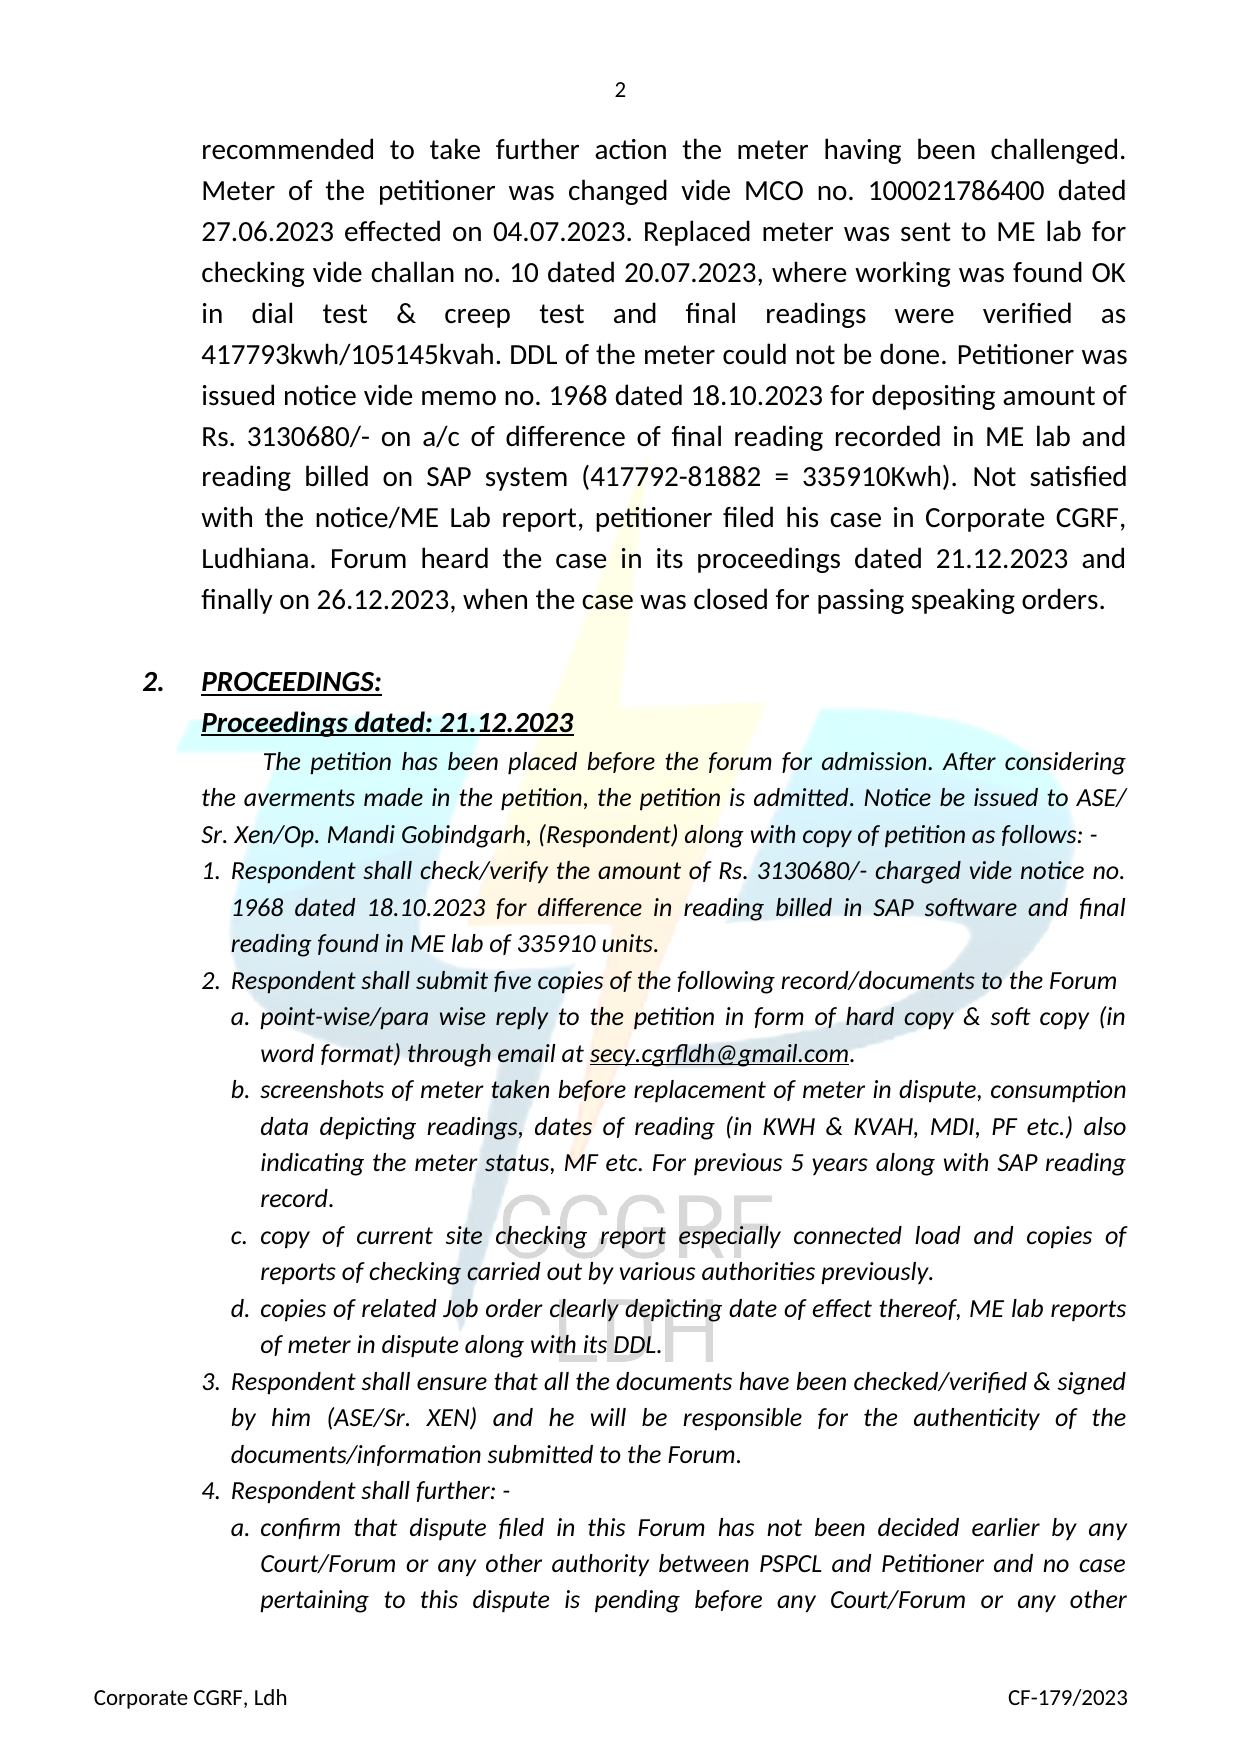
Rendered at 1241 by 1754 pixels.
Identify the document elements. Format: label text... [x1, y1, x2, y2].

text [201, 131, 1128, 617]
list Respondent shall check/verify the amount of Rs. 3130680/- charged vide notice no. 1968 dated 18.10.2023 for difference in reading billed in SAP software and final reading found in ME lab of 335910 units. [201, 854, 1128, 959]
list point-wise/para wise reply to the petition in form of hard copy & soft copy (in word format) through email at secy.cgrfldh@gmail.com. [231, 1000, 1128, 1068]
list Respondent shall ensure that all the documents have been checked/verified & signed by him (ASE/Sr. XEN) and he will be responsible for the authenticity of the documents/information submitted to the Forum. [201, 1365, 1128, 1469]
list copies of related Job order clearly depicting date of effect thereof, ME lab reports of meter in dispute along with its DDL. [231, 1292, 1128, 1360]
list PROCEEDINGS: [142, 663, 1128, 699]
list Proceedings dated: 21.12.2023 [201, 704, 1128, 740]
list copy of current site checking report especially connected load and copies of reports of checking carried out by various authorities previously. [231, 1219, 1128, 1287]
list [231, 1511, 1128, 1615]
list Respondent shall further: - [201, 1474, 1128, 1506]
list The petition has been placed before the forum for admission. After considering the averments made in the petition, the petition is admitted. Notice be issued to ASE/ Sr. Xen/Op. Mandi Gobindgarh, (Respondent) along with copy of petition as follows: - [201, 745, 1128, 850]
list Respondent shall submit five copies of the following record/documents to the Forum [201, 964, 1128, 996]
list screenshots of meter taken before replacement of meter in dispute, consumption data depicting readings, dates of reading (in KWH & KVAH, MDI, PF etc.) also indicating the meter status, MF etc. For previous 5 years along with SAP reading record. [231, 1073, 1128, 1214]
